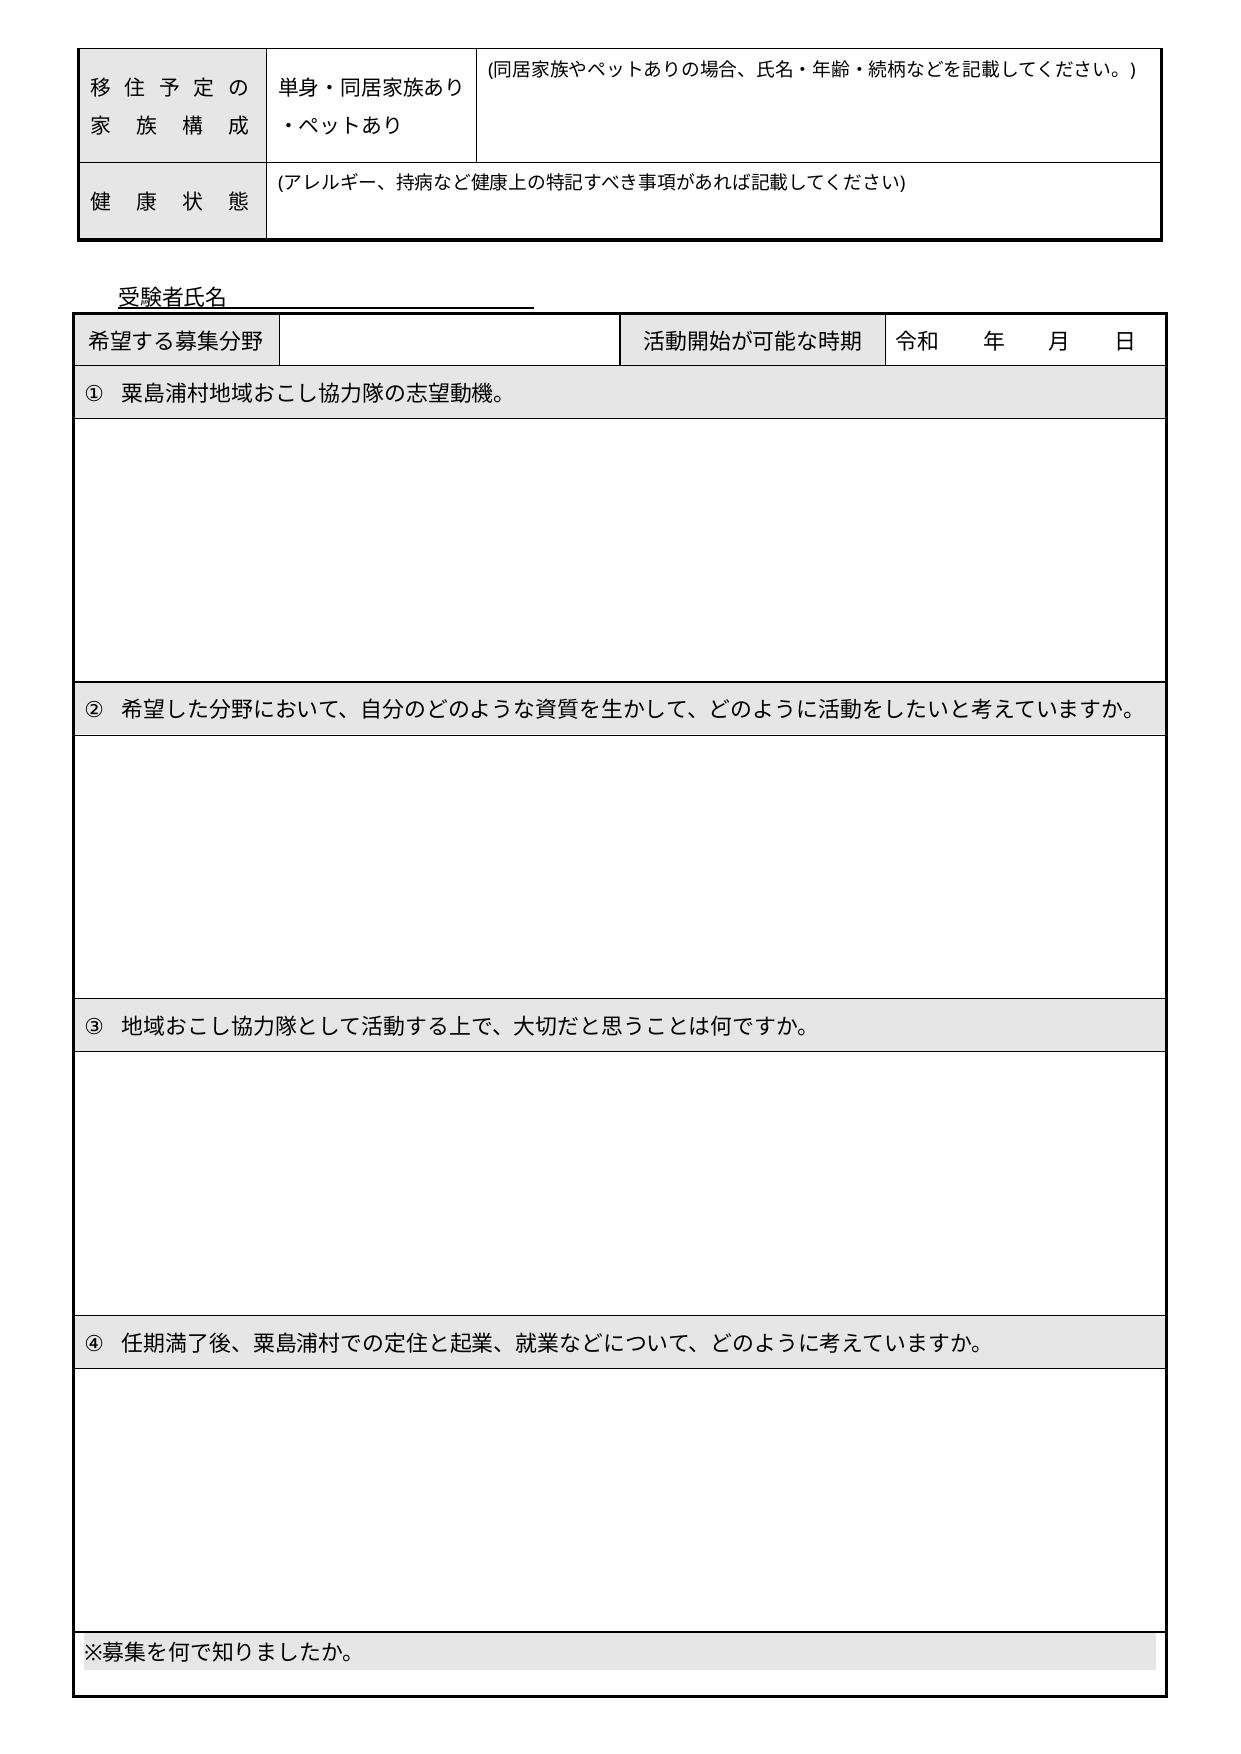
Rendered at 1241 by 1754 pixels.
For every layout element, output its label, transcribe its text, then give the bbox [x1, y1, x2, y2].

table_cell (アレルギー、持病など健康上の特記すべき事項があれば記載してください) [267, 163, 1160, 238]
table_cell 粟島浦村地域おこし協力隊の志望動機。 [75, 366, 1165, 418]
text 受験者氏名 [118, 280, 1122, 312]
table_cell [75, 1369, 1165, 1631]
table_header 希望する募集分野 [75, 315, 279, 365]
table_cell [75, 736, 1165, 998]
table_cell ※募集を何で知りましたか。 □ 粟島浦村ホームページ □ ＪＯＩＮホームページ □ ハローワークホームページ □ その他( ) [75, 1633, 1165, 1695]
table_cell 移住予定の 家族構成 [80, 49, 266, 162]
table_header 活動開始が可能な時期 [621, 315, 885, 365]
table_cell [75, 419, 1165, 681]
table_cell 単身・同居家族あり ・ペットあり [267, 49, 476, 162]
table_cell [75, 1052, 1165, 1315]
table_cell 健康状態 [80, 163, 266, 238]
table_cell 任期満了後、粟島浦村での定住と起業、就業などについて、どのように考えていますか。 [75, 1316, 1165, 1368]
table_cell 地域おこし協力隊として活動する上で、大切だと思うことは何ですか。 [75, 999, 1165, 1051]
table_cell (同居家族やペットありの場合、氏名・年齢・続柄などを記載してください。) [477, 49, 1160, 162]
table_header 令和 年 月 日 [886, 315, 1165, 365]
table_header [280, 315, 619, 365]
table_cell 希望した分野において、自分のどのような資質を生かして、どのように活動をしたいと考えていますか。 [75, 683, 1165, 734]
